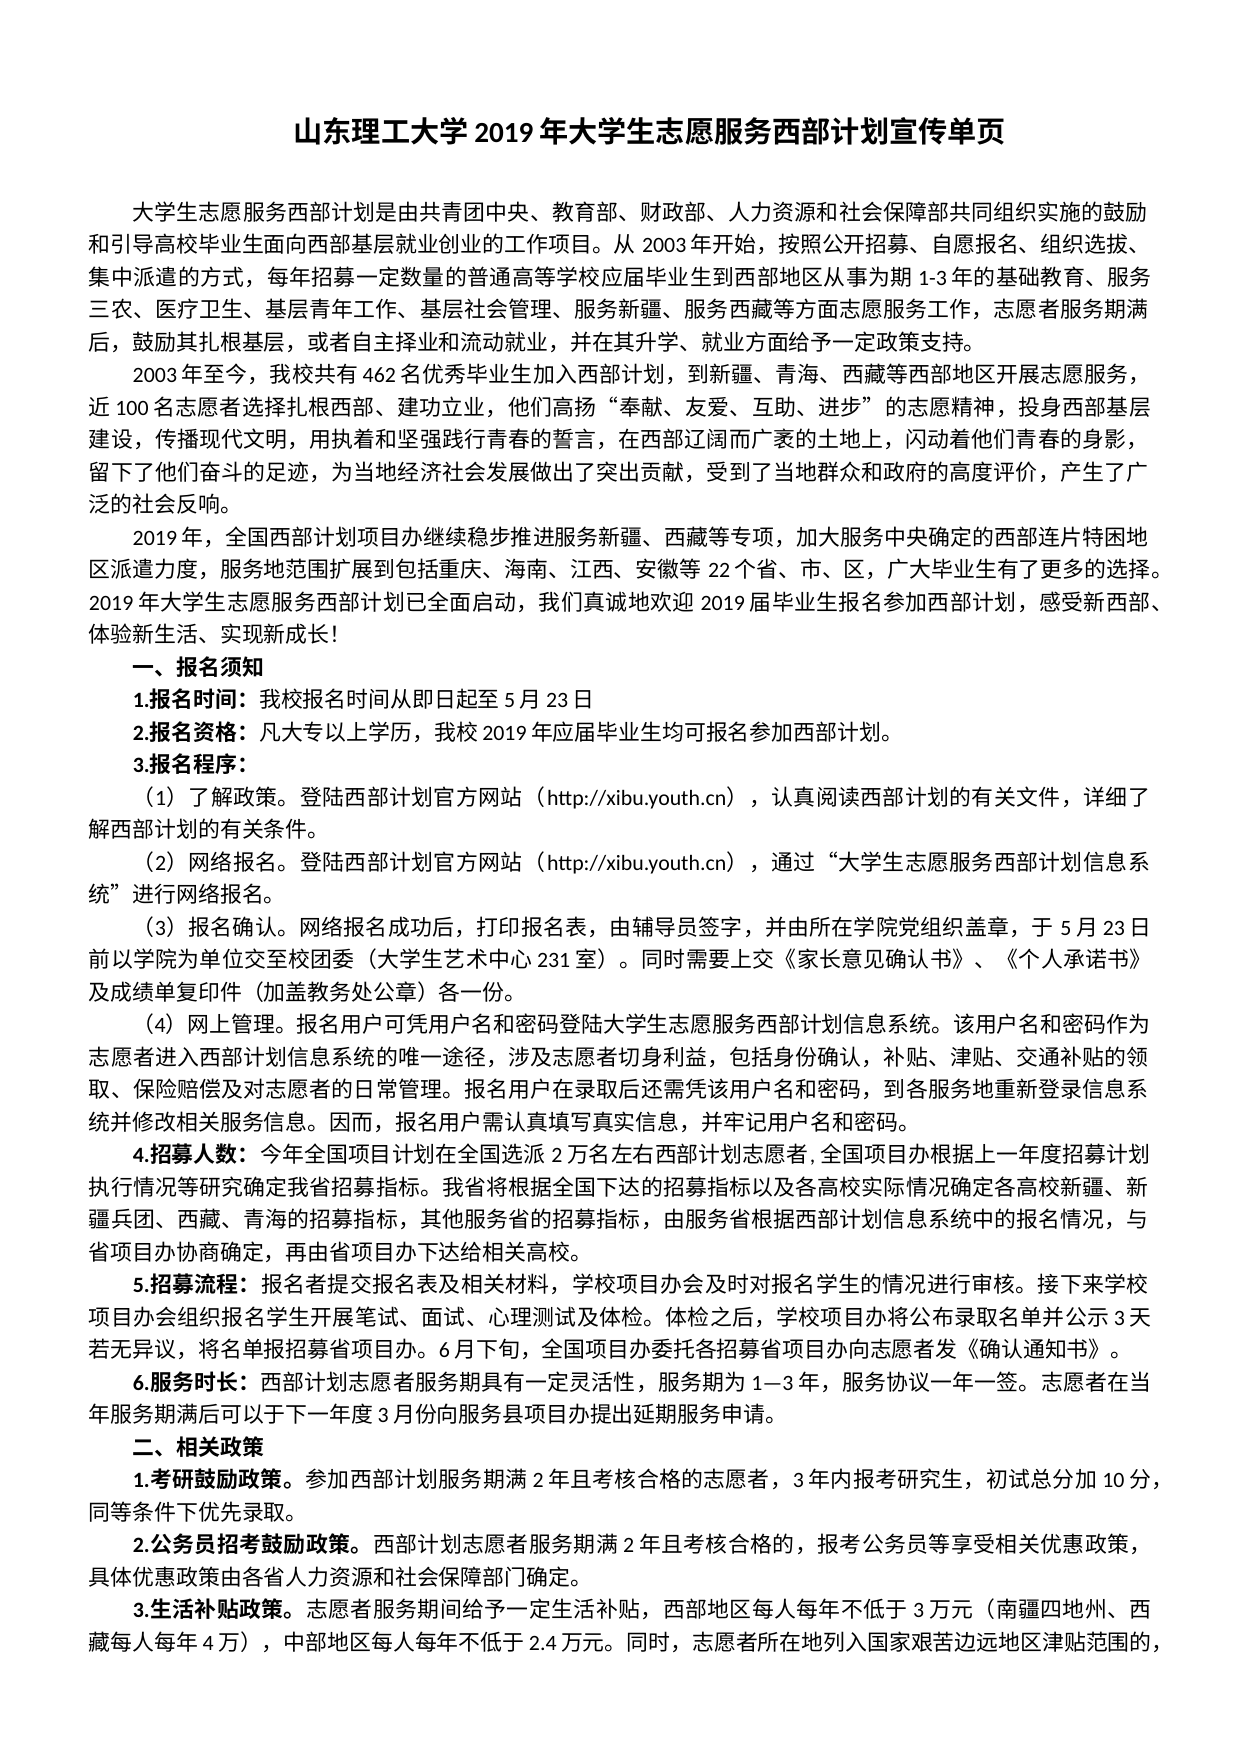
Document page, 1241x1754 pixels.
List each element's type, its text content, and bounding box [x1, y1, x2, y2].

text （1）了解政策。登陆西部计划官方网站（http://xibu.youth.cn），认真阅读西部计划的有关文件，详细了解西部计划的有关条件。 [89, 779, 1152, 844]
text 3.报名程序： [89, 747, 1152, 779]
text （2）网络报名。登陆西部计划官方网站（http://xibu.youth.cn），通过“大学生志愿服务西部计划信息系统”进行网络报名。 [89, 844, 1152, 909]
text 6.服务时长：西部计划志愿者服务期具有一定灵活性，服务期为1—3年，服务协议一年一签。志愿者在当年服务期满后可以于下一年度3月份向服务县项目办提出延期服务申请。 [89, 1364, 1152, 1429]
text 2019年，全国西部计划项目办继续稳步推进服务新疆、西藏等专项，加大服务中央确定的西部连片特困地区派遣力度，服务地范围扩展到包括重庆、海南、江西、安徽等22个省、市、区，广大毕业生有了更多的选择。2019年大学生志愿服务西部计划已全面启动，我们真诚地欢迎2019届毕业生报名参加西部计划，感受新西部、体验新生活、实现新成长！ [89, 519, 1152, 649]
text 1.考研鼓励政策。参加西部计划服务期满2年且考核合格的志愿者，3年内报考研究生，初试总分加10分，同等条件下优先录取。 [89, 1462, 1152, 1527]
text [89, 1592, 1152, 1657]
text 5.招募流程：报名者提交报名表及相关材料，学校项目办会及时对报名学生的情况进行审核。接下来学校项目办会组织报名学生开展笔试、面试、心理测试及体检。体检之后，学校项目办将公布录取名单并公示3天。若无异议，将名单报招募省项目办。6月下旬，全国项目办委托各招募省项目办向志愿者发《确认通知书》。 [89, 1267, 1152, 1364]
text 大学生志愿服务西部计划是由共青团中央、教育部、财政部、人力资源和社会保障部共同组织实施的鼓励和引导高校毕业生面向西部基层就业创业的工作项目。从2003年开始，按照公开招募、自愿报名、组织选拔、集中派遣的方式，每年招募一定数量的普通高等学校应届毕业生到西部地区从事为期1-3年的基础教育、服务三农、医疗卫生、基层青年工作、基层社会管理、服务新疆、服务西藏等方面志愿服务工作，志愿者服务期满后，鼓励其扎根基层，或者自主择业和流动就业，并在其升学、就业方面给予一定政策支持。 [89, 194, 1152, 357]
text （4）网上管理。报名用户可凭用户名和密码登陆大学生志愿服务西部计划信息系统。该用户名和密码作为志愿者进入西部计划信息系统的唯一途径，涉及志愿者切身利益，包括身份确认，补贴、津贴、交通补贴的领取、保险赔偿及对志愿者的日常管理。报名用户在录取后还需凭该用户名和密码，到各服务地重新登录信息系统并修改相关服务信息。因而，报名用户需认真填写真实信息，并牢记用户名和密码。 [89, 1007, 1152, 1137]
text （3）报名确认。网络报名成功后，打印报名表，由辅导员签字，并由所在学院党组织盖章，于5月23日前以学院为单位交至校团委（大学生艺术中心231室）。同时需要上交《家长意见确认书》、《个人承诺书》及成绩单复印件（加盖教务处公章）各一份。 [89, 909, 1152, 1007]
text 山东理工大学2019年大学生志愿服务西部计划宣传单页 [89, 97, 1152, 162]
text 4.招募人数：今年全国项目计划在全国选派2万名左右西部计划志愿者, 全国项目办根据上一年度招募计划执行情况等研究确定我省招募指标。我省将根据全国下达的招募指标以及各高校实际情况确定各高校新疆、新疆兵团、西藏、青海的招募指标，其他服务省的招募指标，由服务省根据西部计划信息系统中的报名情况，与省项目办协商确定，再由省项目办下达给相关高校。 [89, 1137, 1152, 1267]
text 1.报名时间：我校报名时间从即日起至5月23日 [89, 682, 1152, 714]
text 一、报名须知 [89, 649, 1152, 682]
text 2003年至今，我校共有462名优秀毕业生加入西部计划，到新疆、青海、西藏等西部地区开展志愿服务，近100名志愿者选择扎根西部、建功立业，他们高扬“奉献、友爱、互助、进步”的志愿精神，投身西部基层建设，传播现代文明，用执着和坚强践行青春的誓言，在西部辽阔而广袤的土地上，闪动着他们青春的身影，留下了他们奋斗的足迹，为当地经济社会发展做出了突出贡献，受到了当地群众和政府的高度评价，产生了广泛的社会反响。 [89, 357, 1152, 519]
text 2.公务员招考鼓励政策。西部计划志愿者服务期满2年且考核合格的，报考公务员等享受相关优惠政策，具体优惠政策由各省人力资源和社会保障部门确定。 [89, 1527, 1152, 1592]
text 2.报名资格：凡大专以上学历，我校2019年应届毕业生均可报名参加西部计划。 [89, 714, 1152, 747]
text 二、相关政策 [89, 1429, 1152, 1462]
